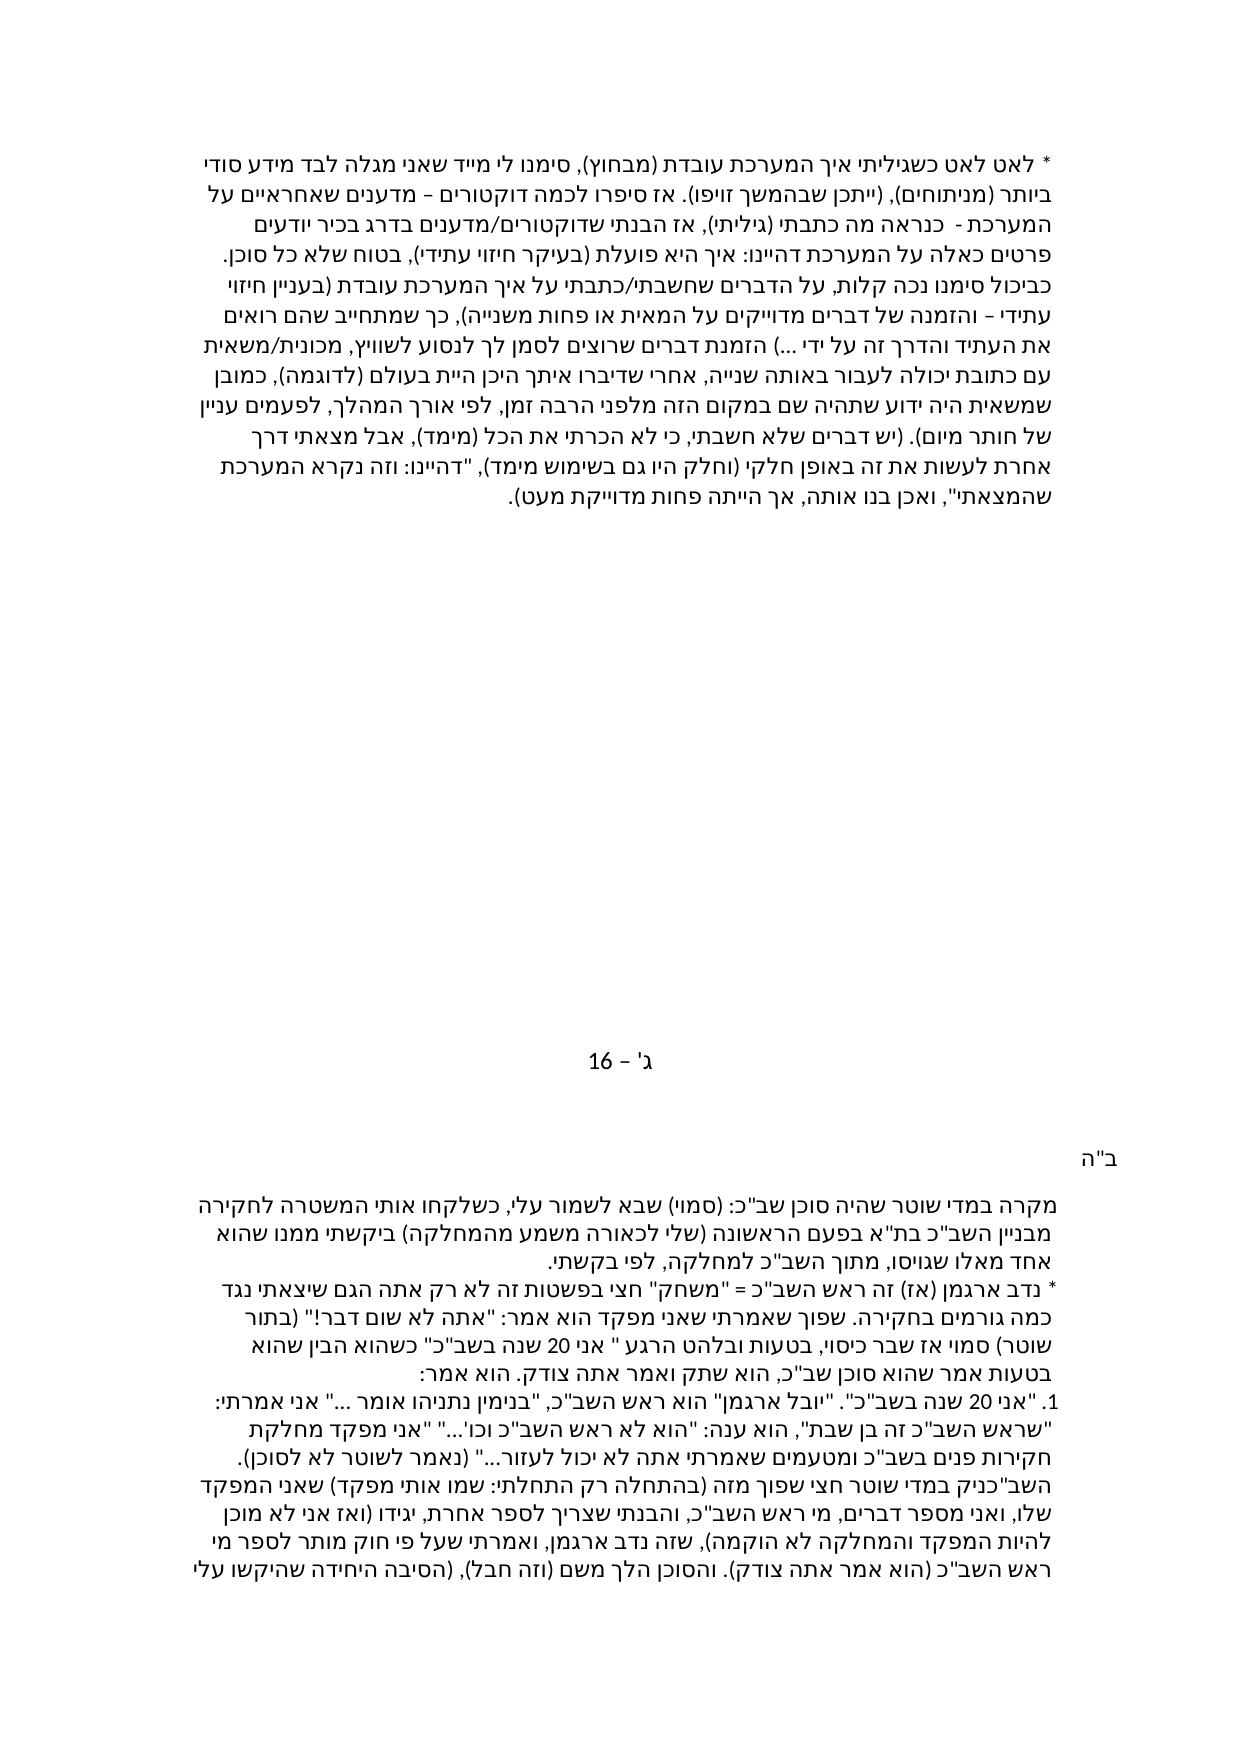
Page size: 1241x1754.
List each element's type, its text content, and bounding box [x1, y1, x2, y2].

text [187, 1387, 1059, 1583]
text ג' – 16 [187, 1045, 1053, 1075]
text מקרה במדי שוטר שהיה סוכן שב"כ: (סמוי) שבא לשמור עלי, כשלקחו אותי המשטרה לחקירה מבניין השב"כ בת"א בפעם הראשונה (שלי לכאורה משמע מהמחלקה) ביקשתי ממנו שהוא אחד מאלו שגויסו, מתוך השב"כ למחלקה, לפי בקשתי. [187, 1191, 1059, 1275]
text * נדב ארגמן (אז) זה ראש השב"כ = "משחק" חצי בפשטות זה לא רק אתה הגם שיצאתי נגד כמה גורמים בחקירה. שפוך שאמרתי שאני מפקד הוא אמר: "אתה לא שום דבר!" (בתור שוטר) סמוי אז שבר כיסוי, בטעות ובלהט הרגע " אני 20 שנה בשב"כ" כשהוא הבין שהוא בטעות אמר שהוא סוכן שב"כ, הוא שתק ואמר אתה צודק. הוא אמר: [187, 1275, 1059, 1387]
text ב"ה [187, 1144, 1118, 1172]
text * לאט לאט כשגיליתי איך המערכת עובדת (מבחוץ), סימנו לי מייד שאני מגלה לבד מידע סודי ביותר (מניתוחים), (ייתכן שבהמשך זויפו). אז סיפרו לכמה דוקטורים – מדענים שאחראיים על המערכת - כנראה מה כתבתי (גיליתי), אז הבנתי שדוקטורים/מדענים בדרג בכיר יודעים פרטים כאלה על המערכת דהיינו: איך היא פועלת (בעיקר חיזוי עתידי), בטוח שלא כל סוכן. כביכול סימנו נכה קלות, על הדברים שחשבתי/כתבתי על איך המערכת עובדת (בעניין חיזוי עתידי – והזמנה של דברים מדוייקים על המאית או פחות משנייה), כך שמתחייב שהם רואים את העתיד והדרך זה על ידי ...) הזמנת דברים שרוצים לסמן לך לנסוע לשוויץ, מכונית/משאית עם כתובת יכולה לעבור באותה שנייה, אחרי שדיברו איתך היכן היית בעולם (לדוגמה), כמובן שמשאית היה ידוע שתהיה שם במקום הזה מלפני הרבה זמן, לפי אורך המהלך, לפעמים עניין של חותר מיום). (יש דברים שלא חשבתי, כי לא הכרתי את הכל (מימד), אבל מצאתי דרך אחרת לעשות את זה באופן חלקי (וחלק היו גם בשימוש מימד), "דהיינו: וזה נקרא המערכת שהמצאתי", ואכן בנו אותה, אך הייתה פחות מדוייקת מעט). [187, 150, 1053, 510]
